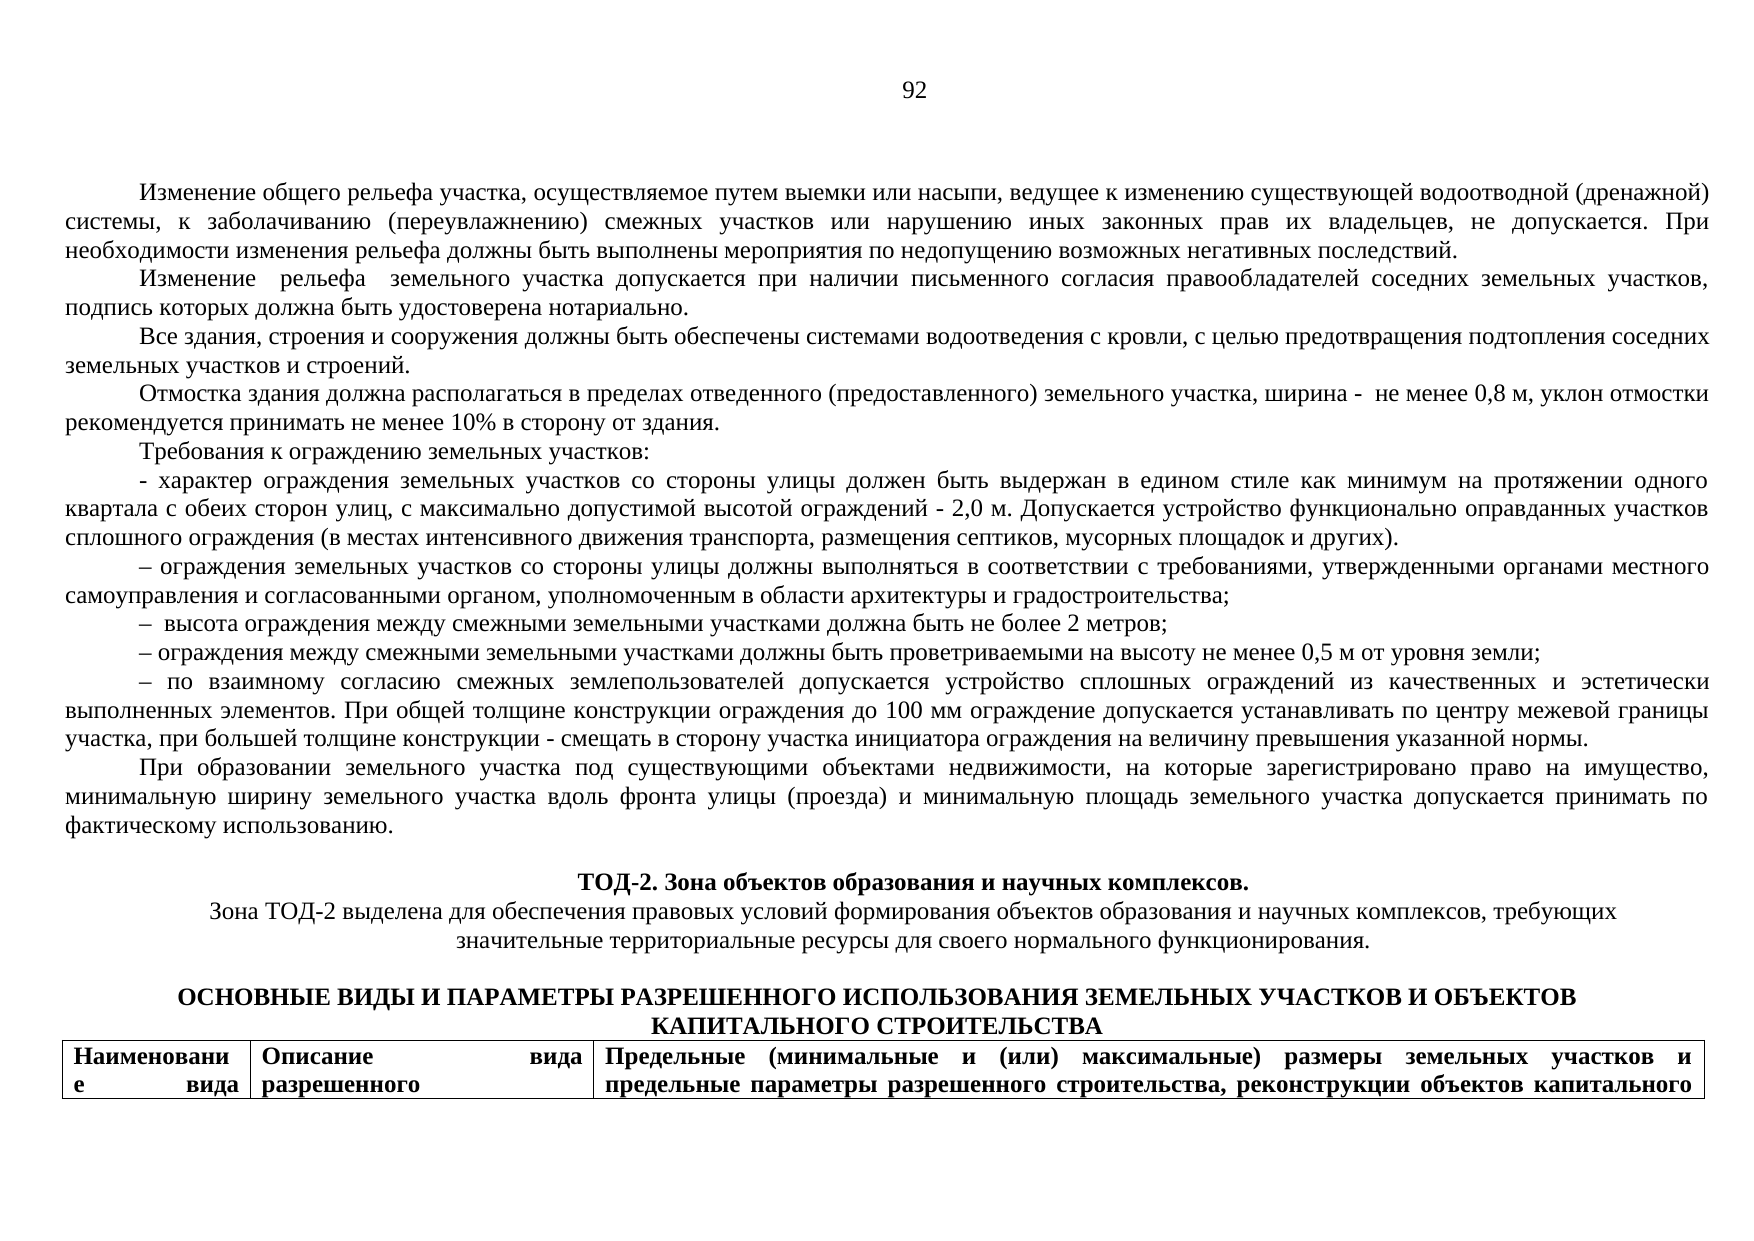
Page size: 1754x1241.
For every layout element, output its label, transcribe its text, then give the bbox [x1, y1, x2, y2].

text – по взаимному согласию смежных землепользователей допускается устройство сплошных ограждений из качественных и эстетически выполненных элементов. При общей толщине конструкции ограждения до 100 мм ограждение допускается устанавливать по центру межевой границы участка, при большей толщине конструкции - смещать в сторону участка инициатора ограждения на величину превышения указанной нормы. [65, 666, 1711, 752]
text Изменение рельефа земельного участка допускается при наличии письменного согласия правообладателей соседних земельных участков, подпись которых должна быть удостоверена нотариально. [65, 263, 1711, 321]
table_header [594, 1041, 1704, 1098]
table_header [63, 1041, 250, 1098]
text Все здания, строения и сооружения должны быть обеспечены системами водоотведения с кровли, с целью предотвращения подтопления соседних земельных участков и строений. [65, 321, 1711, 378]
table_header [251, 1041, 593, 1098]
text Зона ТОД-2 выделена для обеспечения правовых условий формирования объектов образования и научных комплексов, требующих [79, 896, 1689, 925]
text ОСНОВНЫЕ ВИДЫ И ПАРАМЕТРЫ РАЗРЕШЕННОГО ИСПОЛЬЗОВАНИЯ ЗЕМЕЛЬНЫХ УЧАСТКОВ И ОБЪЕКТОВ [65, 982, 1689, 1011]
text – ограждения земельных участков со стороны улицы должны выполняться в соответствии с требованиями, утвержденными органами местного самоуправления и согласованными органом, уполномоченным в области архитектуры и градостроительства; [65, 551, 1711, 608]
text значительные территориальные ресурсы для своего нормального функционирования. [79, 925, 1689, 953]
text – высота ограждения между смежными земельными участками должна быть не более 2 метров; [65, 608, 1711, 637]
text ТОД-2. Зона объектов образования и научных комплексов. [65, 867, 1689, 896]
text При образовании земельного участка под существующими объектами недвижимости, на которые зарегистрировано право на имущество, минимальную ширину земельного участка вдоль фронта улицы (проезда) и минимальную площадь земельного участка допускается принимать по фактическому использованию. [65, 752, 1711, 838]
text Отмостка здания должна располагаться в пределах отведенного (предоставленного) земельного участка, ширина - не менее 0,8 м, уклон отмостки рекомендуется принимать не менее 10% в сторону от здания. [65, 378, 1711, 436]
text - характер ограждения земельных участков со стороны улицы должен быть выдержан в едином стиле как минимум на протяжении одного квартала с обеих сторон улиц, с максимально допустимой высотой ограждений - 2,0 м. Допускается устройство функционально оправданных участков сплошного ограждения (в местах интенсивного движения транспорта, размещения септиков, мусорных площадок и других). [65, 465, 1711, 551]
text Изменение общего рельефа участка, осуществляемое путем выемки или насыпи, ведущее к изменению существующей водоотводной (дренажной) системы, к заболачиванию (переувлажнению) смежных участков или нарушению иных законных прав их владельцев, не допускается. При необходимости изменения рельефа должны быть выполнены мероприятия по недопущению возможных негативных последствий. [65, 177, 1711, 263]
text КАПИТАЛЬНОГО СТРОИТЕЛЬСТВА [65, 1011, 1689, 1040]
text Требования к ограждению земельных участков: [65, 436, 1711, 465]
text – ограждения между смежными земельными участками должны быть проветриваемыми на высоту не менее 0,5 м от уровня земли; [65, 637, 1711, 666]
